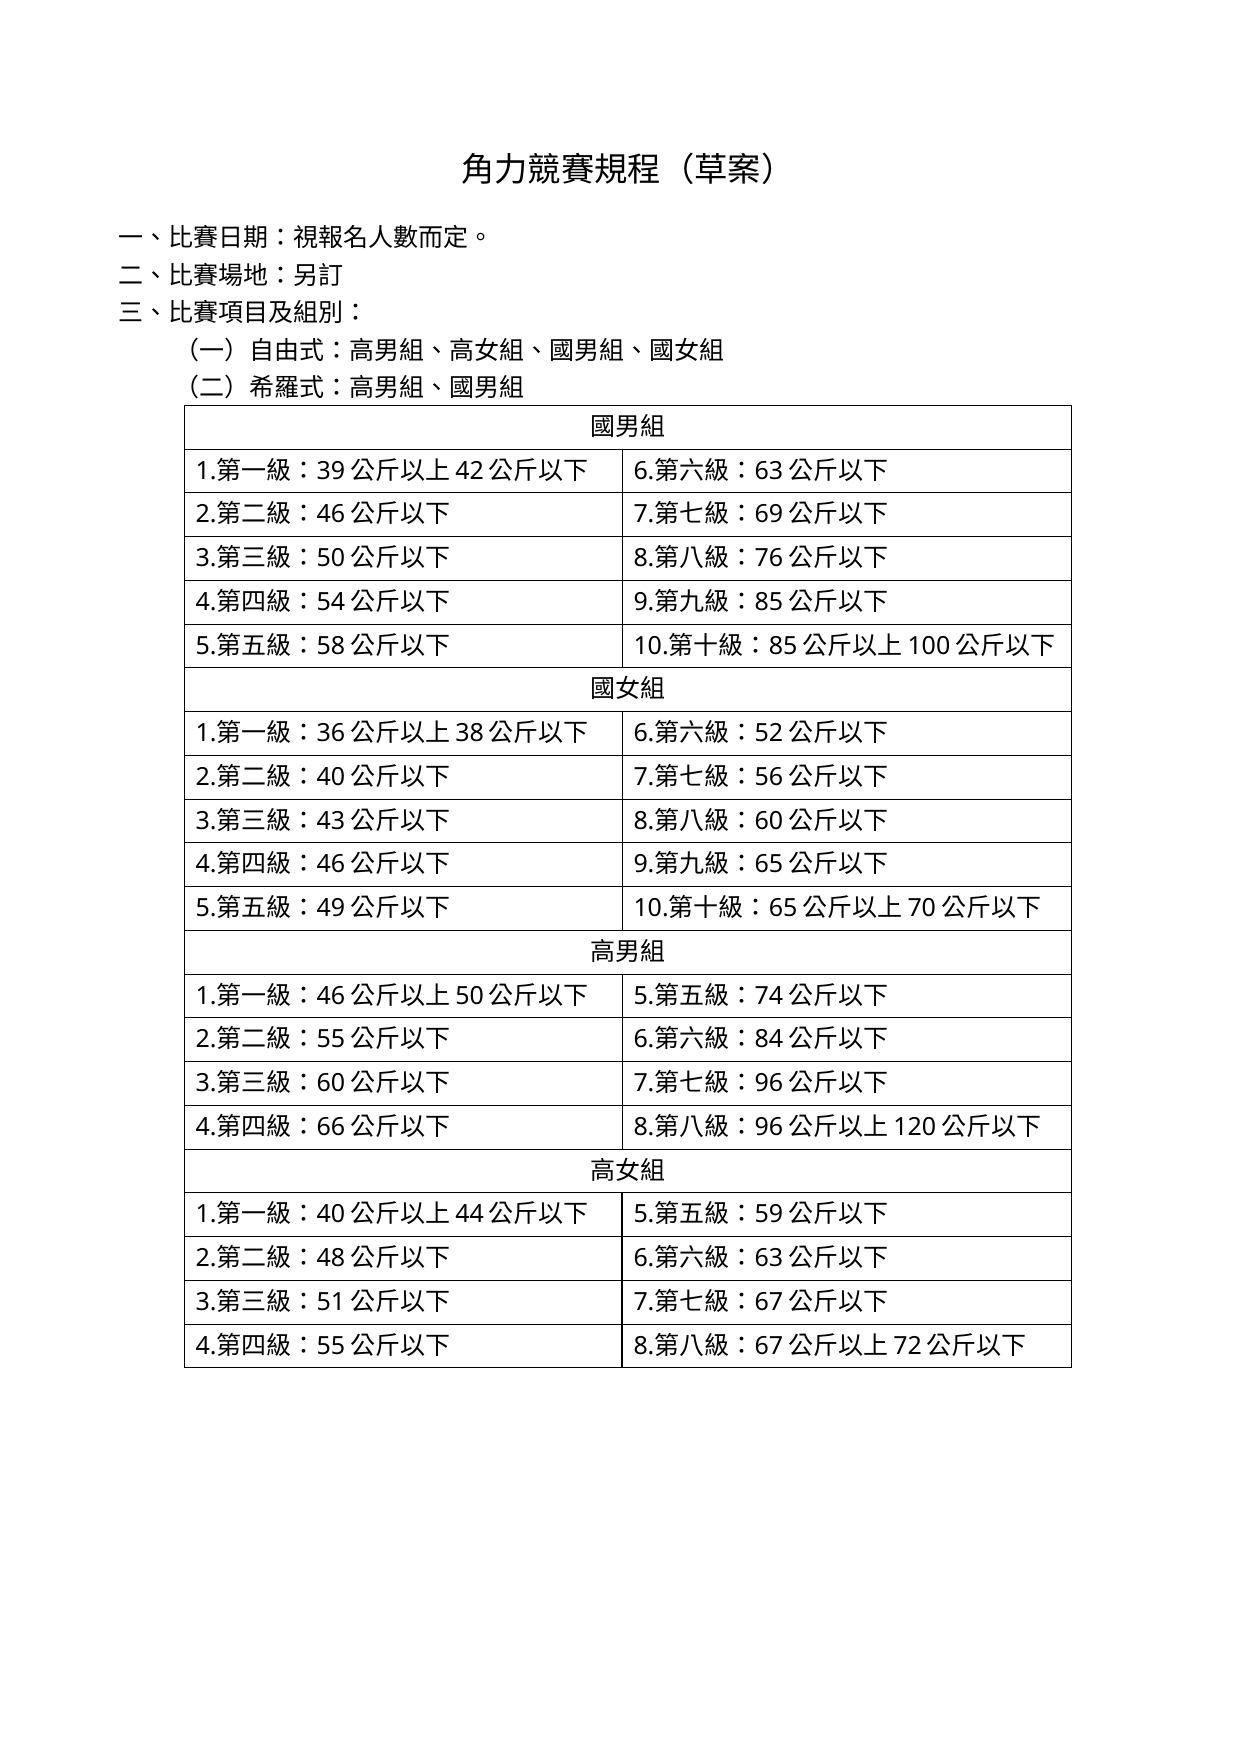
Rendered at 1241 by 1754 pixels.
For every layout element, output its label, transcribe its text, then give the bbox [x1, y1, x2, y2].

table_cell 1.第一級：36公斤以上38公斤以下 [185, 712, 622, 755]
table_cell 8.第八級：76公斤以下 [623, 537, 1071, 580]
table_cell 高男組 [185, 931, 1071, 973]
table_cell 3.第三級：60公斤以下 [185, 1062, 622, 1105]
table_cell 7.第七級：69公斤以下 [623, 493, 1071, 536]
table_cell 10.第十級：65公斤以上70公斤以下 [623, 887, 1071, 930]
table_cell 5.第五級：59公斤以下 [623, 1193, 1071, 1236]
table_cell 6.第六級：63公斤以下 [623, 1237, 1071, 1280]
table_cell 7.第七級：67公斤以下 [623, 1281, 1071, 1323]
table_cell 5.第五級：58公斤以下 [185, 625, 622, 667]
table_cell 4.第四級：55公斤以下 [185, 1325, 621, 1367]
table_cell 3.第三級：43公斤以下 [185, 800, 622, 842]
table_cell 2.第二級：55公斤以下 [185, 1018, 622, 1061]
table_cell 6.第六級：52公斤以下 [623, 712, 1071, 755]
table_header 國男組 [185, 406, 1071, 448]
table_cell 高女組 [185, 1150, 1071, 1192]
list （一）自由式：高男組、高女組、國男組、國女組 [168, 330, 1137, 367]
table_cell 8.第八級：60公斤以下 [623, 800, 1071, 842]
list （二）希羅式：高男組、國男組 [168, 367, 1137, 405]
table_cell 7.第七級：56公斤以下 [623, 756, 1071, 798]
table_cell 2.第二級：40公斤以下 [185, 756, 622, 798]
table_cell 8.第八級：96公斤以上120公斤以下 [623, 1106, 1071, 1148]
table_cell 5.第五級：49公斤以下 [185, 887, 622, 930]
table_cell 1.第一級：46公斤以上50公斤以下 [185, 975, 622, 1017]
table_cell 9.第九級：85公斤以下 [623, 581, 1071, 623]
table_cell 2.第二級：46公斤以下 [185, 493, 622, 536]
table_cell 7.第七級：96公斤以下 [623, 1062, 1071, 1105]
table_cell 10.第十級：85公斤以上100公斤以下 [623, 625, 1071, 667]
table_cell 6.第六級：84公斤以下 [623, 1018, 1071, 1061]
table_cell 5.第五級：74公斤以下 [623, 975, 1071, 1017]
table_cell 6.第六級：63公斤以下 [623, 450, 1071, 492]
table_cell 1.第一級：39公斤以上42公斤以下 [185, 450, 622, 492]
table_cell 8.第八級：67公斤以上72公斤以下 [623, 1325, 1071, 1367]
text 一、比賽日期：視報名人數而定。 [118, 217, 1137, 255]
table_cell 1.第一級：40公斤以上44公斤以下 [185, 1193, 621, 1236]
table_cell 4.第四級：46公斤以下 [185, 843, 622, 886]
text 二、比賽場地：另訂 [118, 255, 1137, 292]
text 角力競賽規程（草案） [118, 130, 1137, 205]
table_cell 3.第三級：50公斤以下 [185, 537, 622, 580]
text 三、比賽項目及組別： [118, 292, 1137, 330]
table_cell 2.第二級：48公斤以下 [185, 1237, 621, 1280]
table_cell 3.第三級：51公斤以下 [185, 1281, 621, 1323]
table_cell 4.第四級：66公斤以下 [185, 1106, 622, 1148]
table_cell 9.第九級：65公斤以下 [623, 843, 1071, 886]
table_cell 4.第四級：54公斤以下 [185, 581, 622, 623]
table_cell 國女組 [185, 668, 1071, 711]
